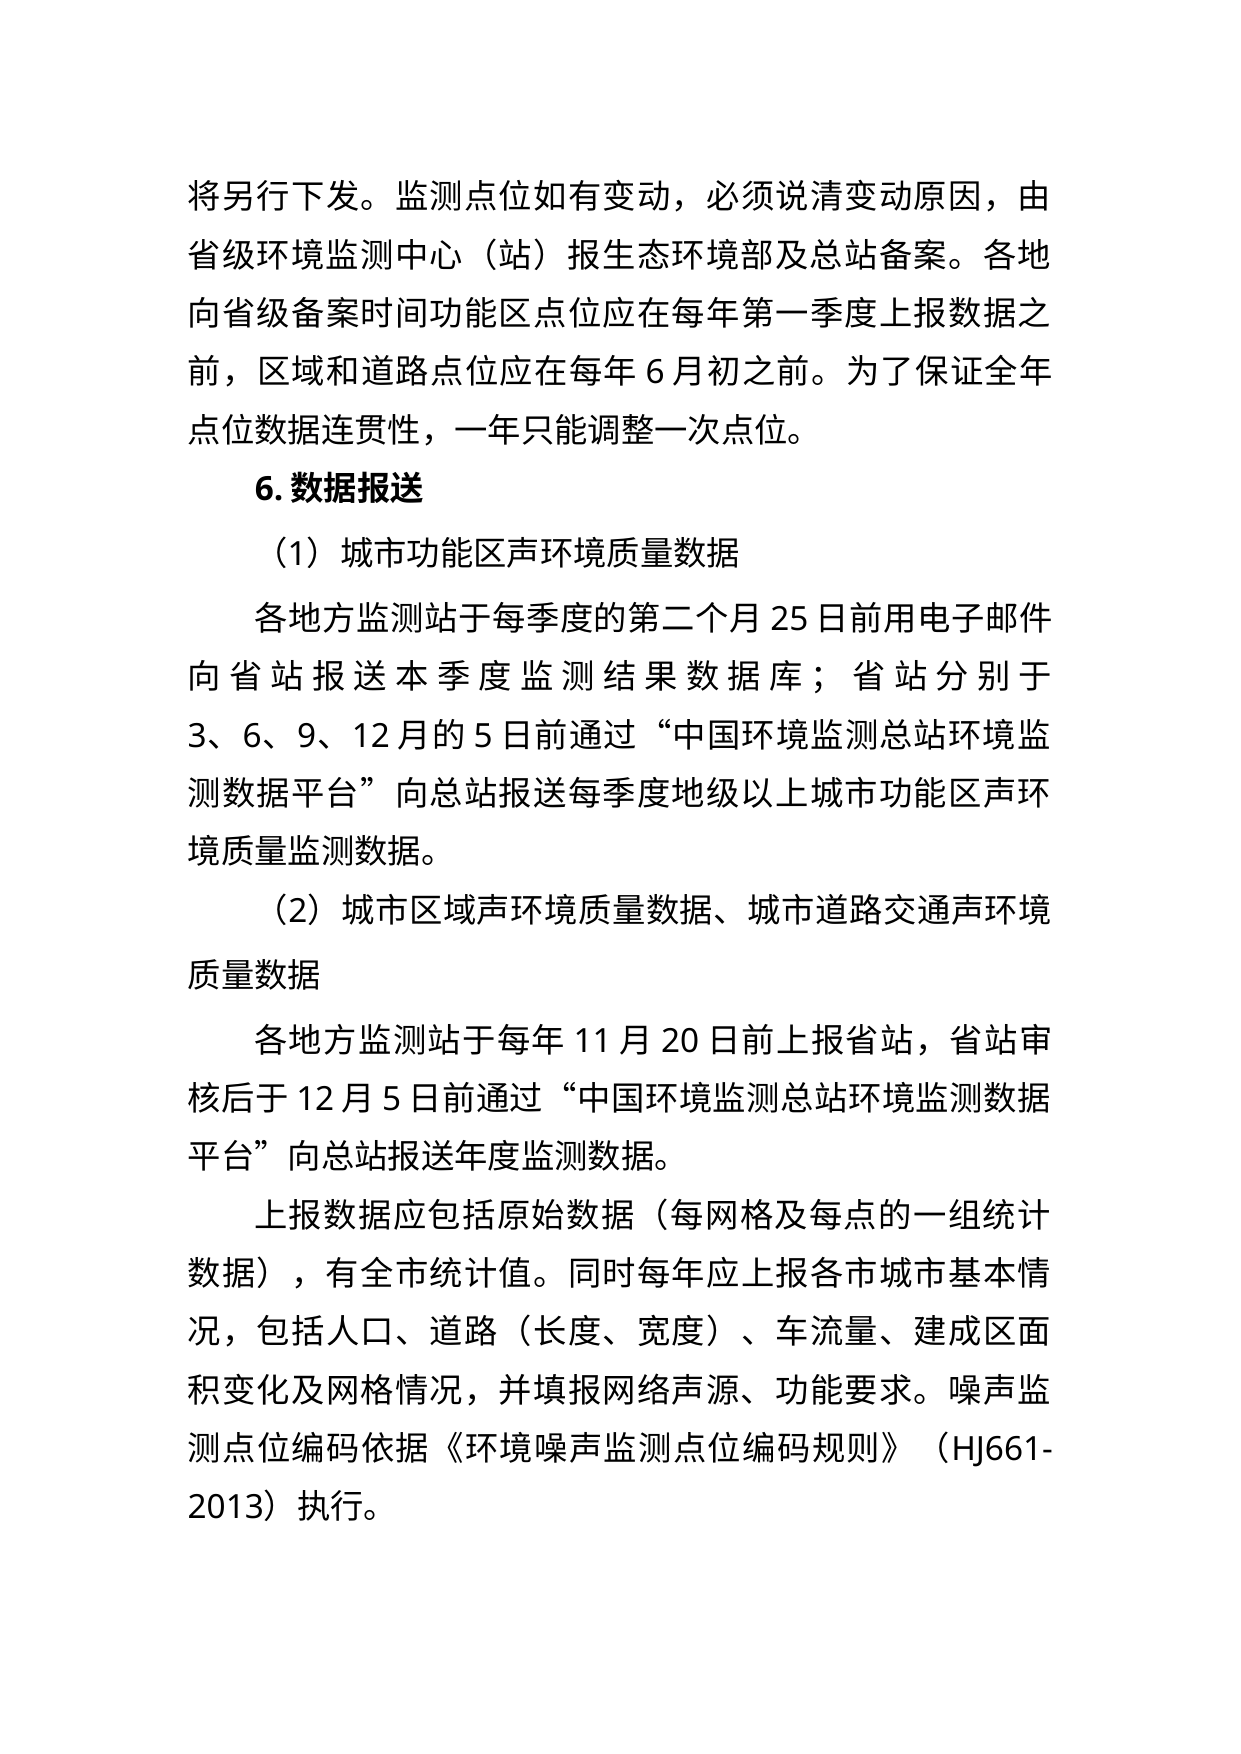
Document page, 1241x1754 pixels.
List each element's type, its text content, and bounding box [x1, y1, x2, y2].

text 上报数据应包括原始数据（每网格及每点的一组统计数据），有全市统计值。同时每年应上报各市城市基本情况，包括人口、道路（长度、宽度）、车流量、建成区面积变化及网格情况，并填报网络声源、功能要求。噪声监测点位编码依据《环境噪声监测点位编码规则》（HJ661-2013）执行。 [187, 1180, 1053, 1530]
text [187, 162, 1053, 454]
text 各地方监测站于每年11月20日前上报省站，省站审核后于12月5日前通过“中国环境监测总站环境监测数据平台”向总站报送年度监测数据。 [187, 1005, 1053, 1180]
text 各地方监测站于每季度的第二个月25日前用电子邮件向省站报送本季度监测结果数据库；省站分别于3、6、9、12月的5日前通过“中国环境监测总站环境监测数据平台”向总站报送每季度地级以上城市功能区声环境质量监测数据。 [187, 584, 1053, 875]
list 数据报送 [187, 454, 1053, 519]
text （2）城市区域声环境质量数据、城市道路交通声环境质量数据 [187, 875, 1053, 1005]
text （1）城市功能区声环境质量数据 [187, 519, 1053, 584]
